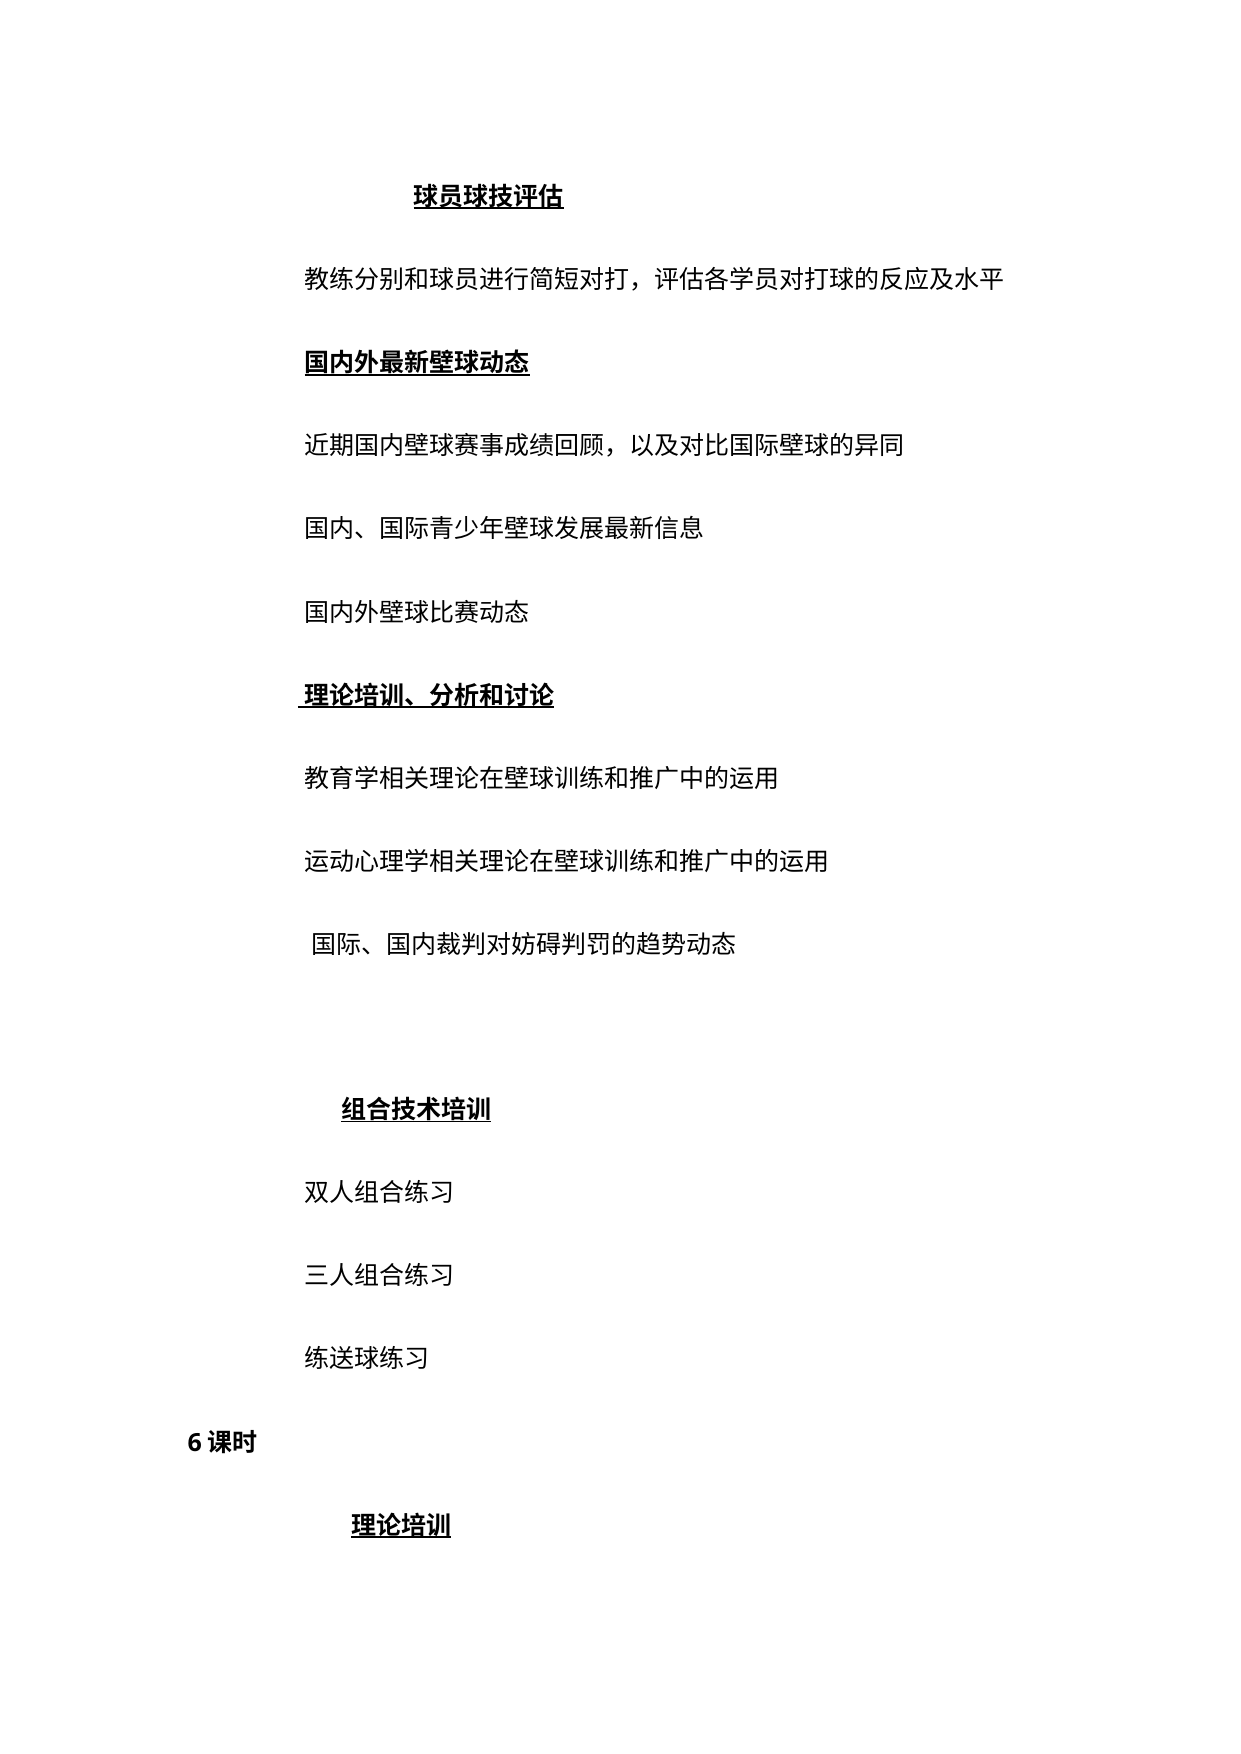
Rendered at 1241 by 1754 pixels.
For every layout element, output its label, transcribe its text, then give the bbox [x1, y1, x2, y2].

text 理论培训、分析和讨论 [187, 661, 1053, 726]
text 球员球技评估 [187, 162, 1053, 227]
text 国内、国际青少年壁球发展最新信息 [187, 494, 1053, 559]
text 三人组合练习 [187, 1241, 1053, 1306]
text 国际、国内裁判对妨碍判罚的趋势动态 [187, 910, 1053, 975]
text 运动心理学相关理论在壁球训练和推广中的运用 [187, 827, 1053, 892]
text 国内外最新壁球动态 [187, 328, 1053, 393]
text 教练分别和球员进行简短对打，评估各学员对打球的反应及水平 [187, 245, 1053, 310]
text 6课时 [187, 1408, 1053, 1473]
text 理论培训 [187, 1491, 1053, 1556]
text 双人组合练习 [187, 1158, 1053, 1223]
text 国内外壁球比赛动态 [187, 578, 1053, 643]
text 练送球练习 [187, 1324, 1053, 1389]
text 组合技术培训 [187, 1075, 1053, 1140]
text 近期国内壁球赛事成绩回顾，以及对比国际壁球的异同 [187, 411, 1053, 476]
text 教育学相关理论在壁球训练和推广中的运用 [187, 744, 1053, 809]
